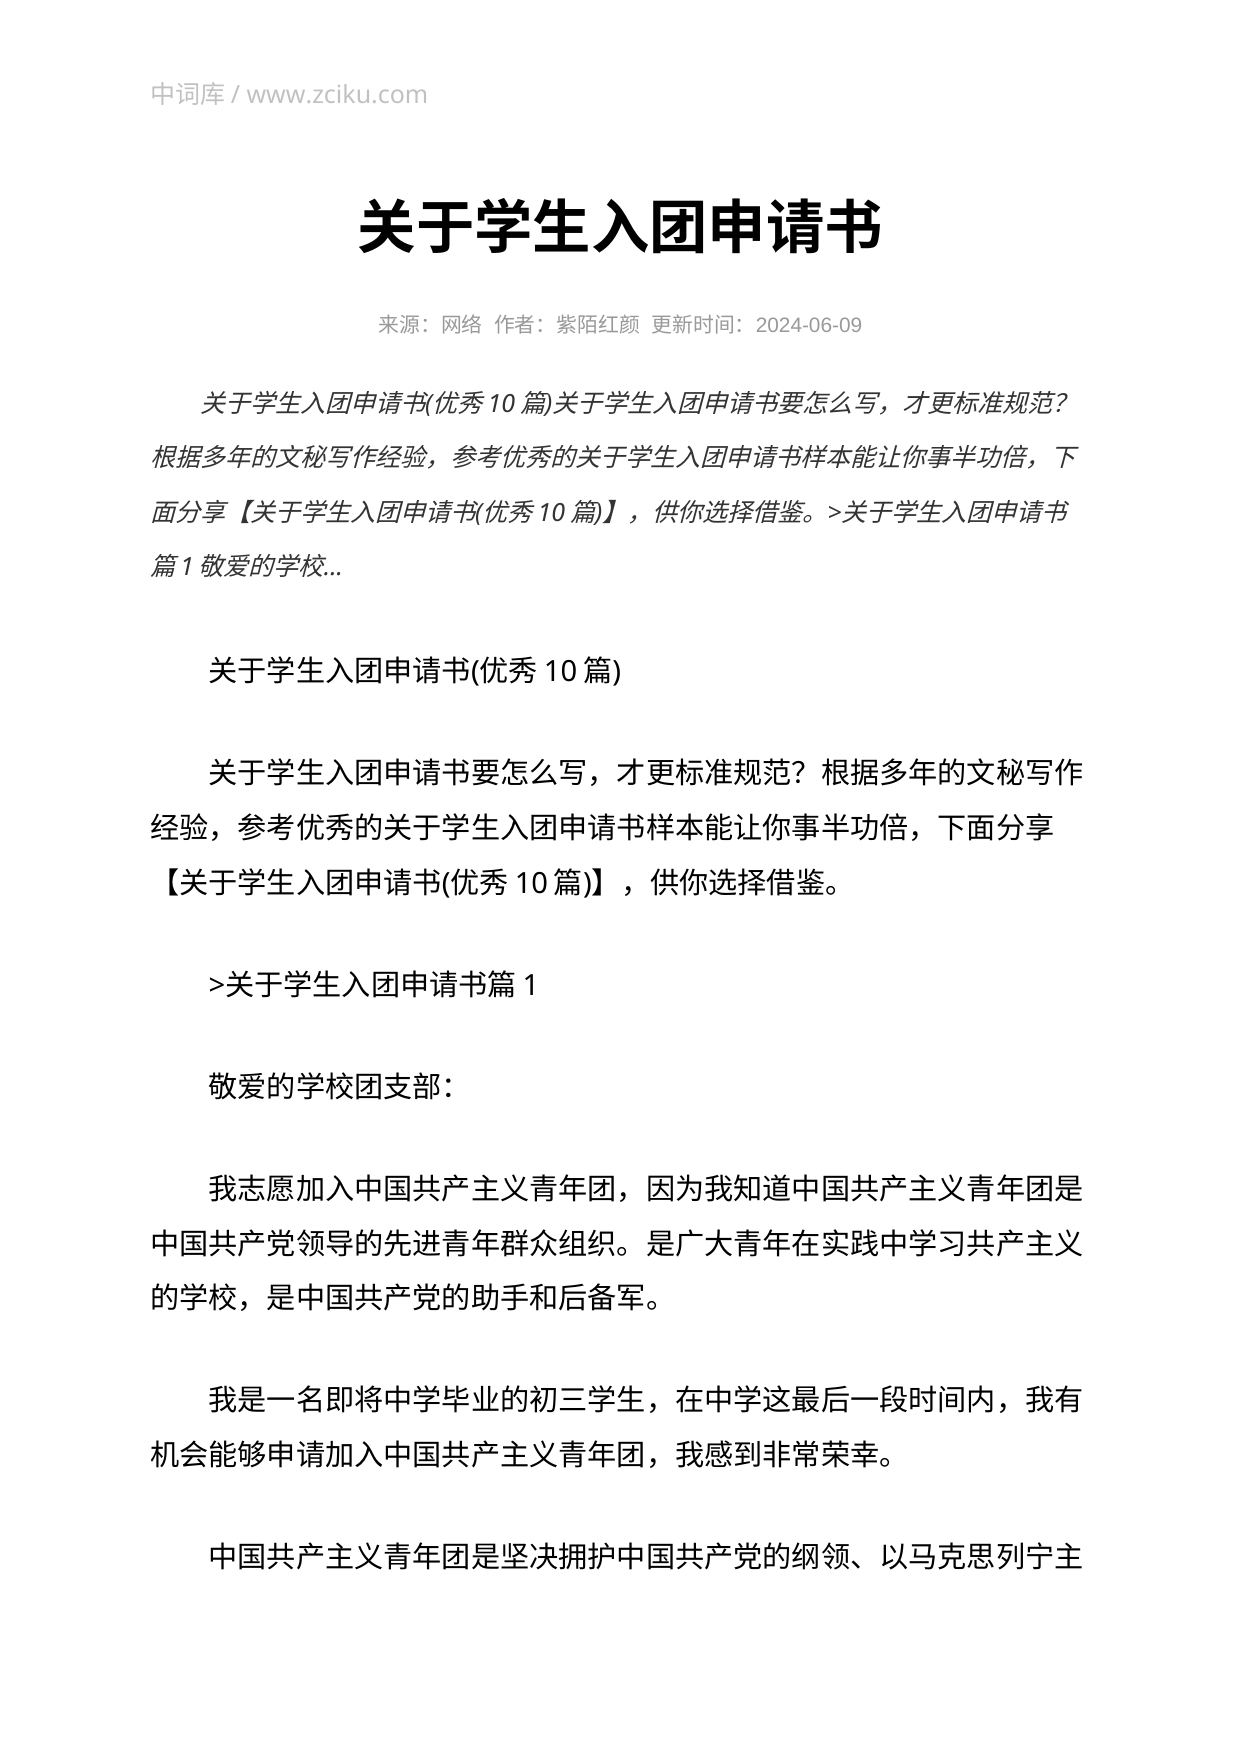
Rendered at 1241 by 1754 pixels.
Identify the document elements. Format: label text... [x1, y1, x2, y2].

subtitle 关于学生入团申请书 [150, 181, 1090, 266]
text 我志愿加入中国共产主义青年团，因为我知道中国共产主义青年团是中国共产党领导的先进青年群众组织。是广大青年在实践中学习共产主义的学校，是中国共产党的助手和后备军。 [150, 1165, 1090, 1317]
text 关于学生入团申请书(优秀10篇)关于学生入团申请书要怎么写，才更标准规范？根据多年的文秘写作经验，参考优秀的关于学生入团申请书样本能让你事半功倍，下面分享【关于学生入团申请书(优秀10篇)】，供你选择借鉴。>关于学生入团申请书篇1敬爱的学校... [150, 383, 1090, 583]
text 来源：网络 作者：紫陌红颜 更新时间：2024-06-09 [150, 313, 1090, 337]
text 关于学生入团申请书要怎么写，才更标准规范？根据多年的文秘写作经验，参考优秀的关于学生入团申请书样本能让你事半功倍，下面分享【关于学生入团申请书(优秀10篇)】，供你选择借鉴。 [150, 750, 1090, 902]
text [150, 1533, 1090, 1576]
text >关于学生入团申请书篇1 [150, 962, 1090, 1004]
text 关于学生入团申请书(优秀10篇) [150, 648, 1090, 690]
text 我是一名即将中学毕业的初三学生，在中学这最后一段时间内，我有机会能够申请加入中国共产主义青年团，我感到非常荣幸。 [150, 1377, 1090, 1474]
text 敬爱的学校团支部： [150, 1063, 1090, 1106]
